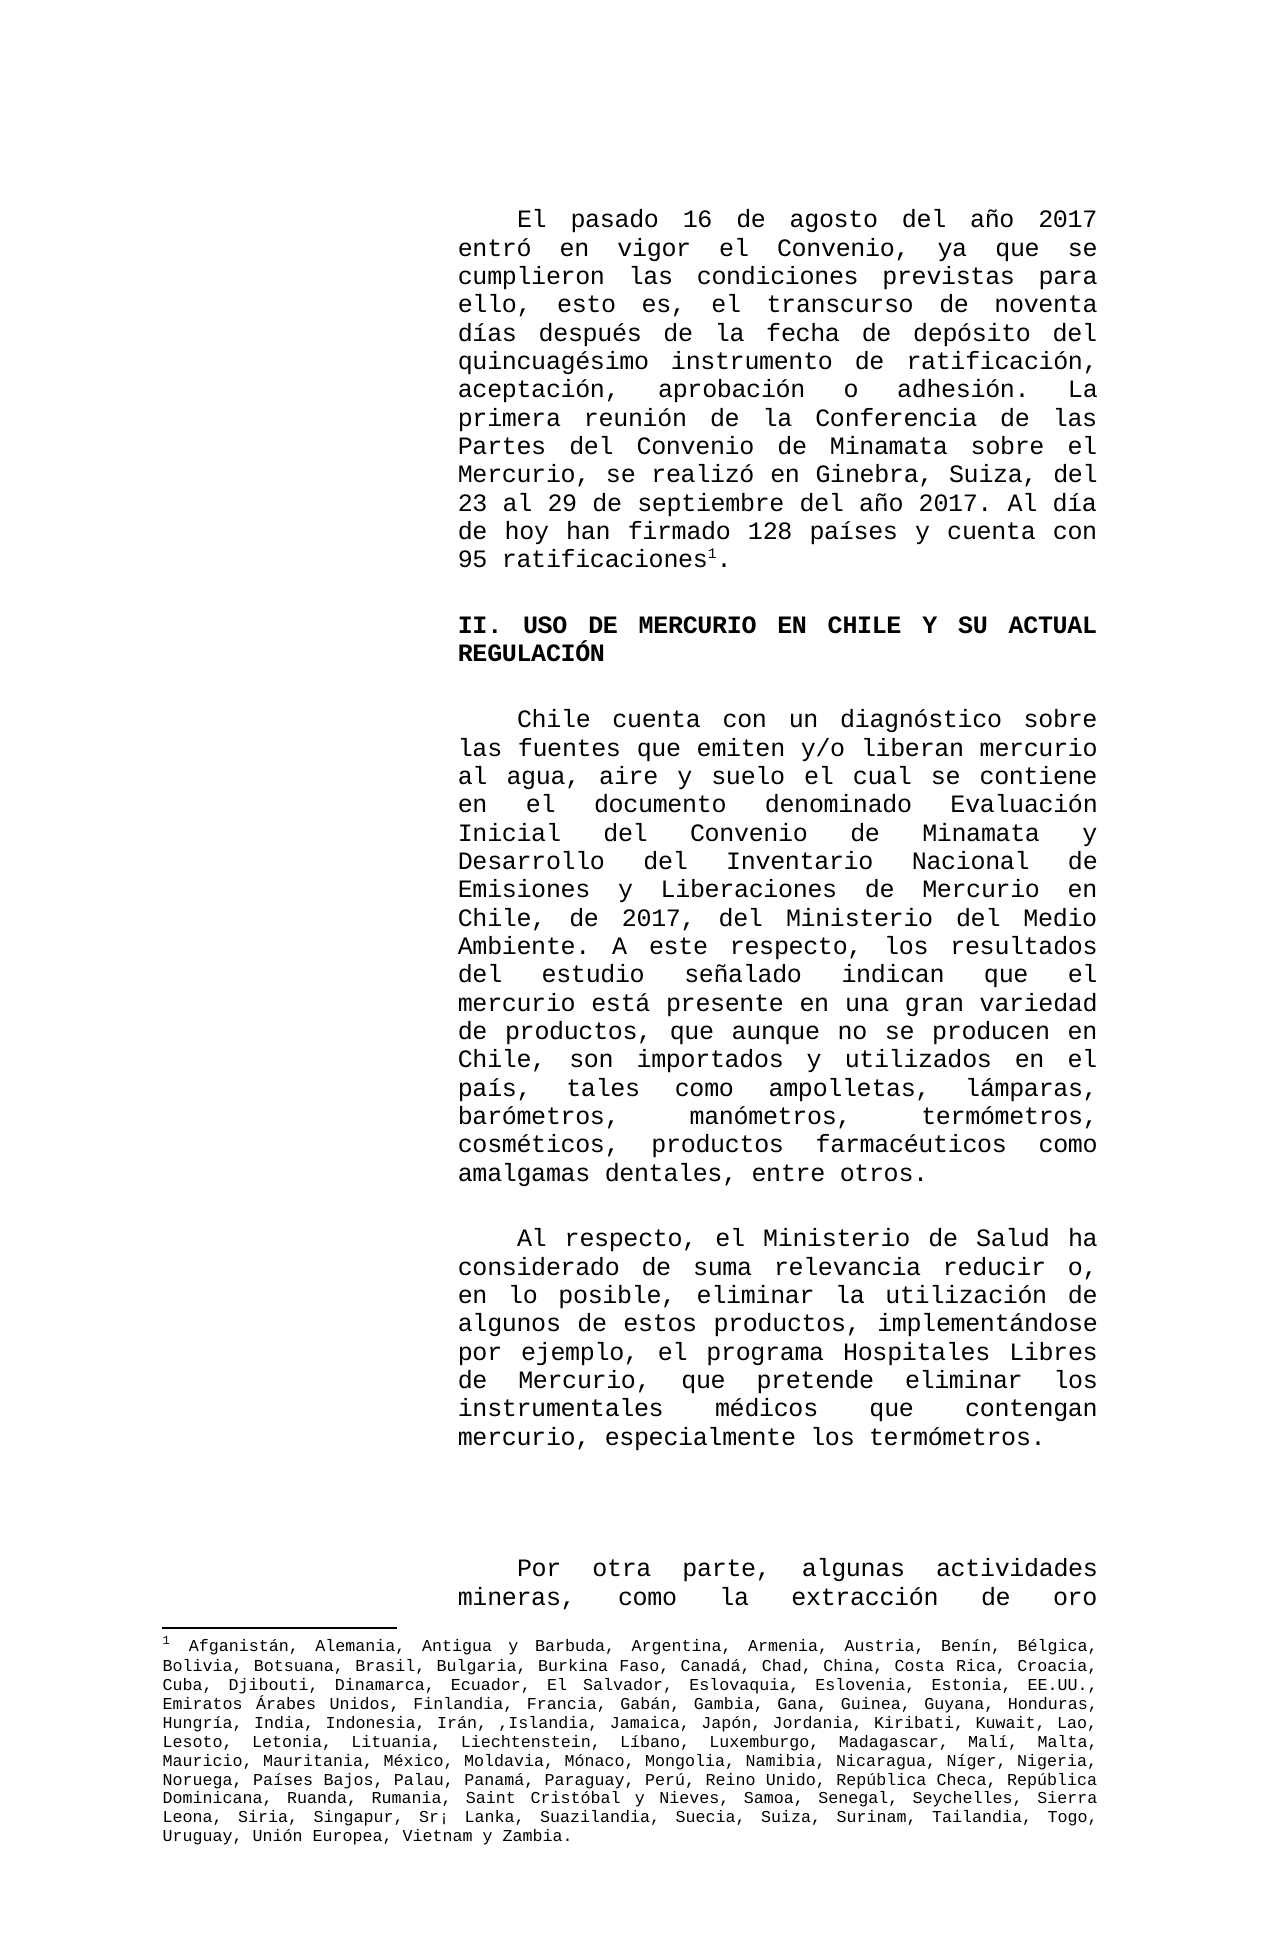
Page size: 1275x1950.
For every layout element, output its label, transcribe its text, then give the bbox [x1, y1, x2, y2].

list Al respecto, el Ministerio de Salud ha considerado de suma relevancia reducir o, en lo posible, eliminar la utilización de algunos de estos productos, implementándose por ejemplo, el programa Hospitales Libres de Mercurio, que pretende eliminar los instrumentales médicos que contengan mercurio, especialmente los termómetros. [458, 1226, 1098, 1453]
list Chile cuenta con un diagnóstico sobre las fuentes que emiten y/o liberan mercurio al agua, aire y suelo el cual se contiene en el documento denominado Evaluación Inicial del Convenio de Minamata y Desarrollo del Inventario Nacional de Emisiones y Liberaciones de Mercurio en Chile, de 2017, del Ministerio del Medio Ambiente. A este respecto, los resultados del estudio señalado indican que el mercurio está presente en una gran variedad de productos, que aunque no se producen en Chile, son importados y utilizados en el país, tales como ampolletas, lámparas, barómetros, manómetros, termómetros, cosméticos, productos farmacéuticos como amalgamas dentales, entre otros. [458, 707, 1098, 1188]
list II. USO DE MERCURIO EN CHILE Y SU ACTUAL REGULACIÓN [458, 613, 1098, 669]
list El pasado 16 de agosto del año 2017 entró en vigor el Convenio, ya que se cumplieron las condiciones previstas para ello, esto es, el transcurso de noventa días después de la fecha de depósito del quincuagésimo instrumento de ratificación, aceptación, aprobación o adhesión. La primera reunión de la Conferencia de las Partes del Convenio de Minamata sobre el Mercurio, se realizó en Ginebra, Suiza, del 23 al 29 de septiembre del año 2017. Al día de hoy han firmado 128 países y cuenta con 95 ratificaciones. [458, 207, 1098, 575]
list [458, 1556, 1098, 1613]
